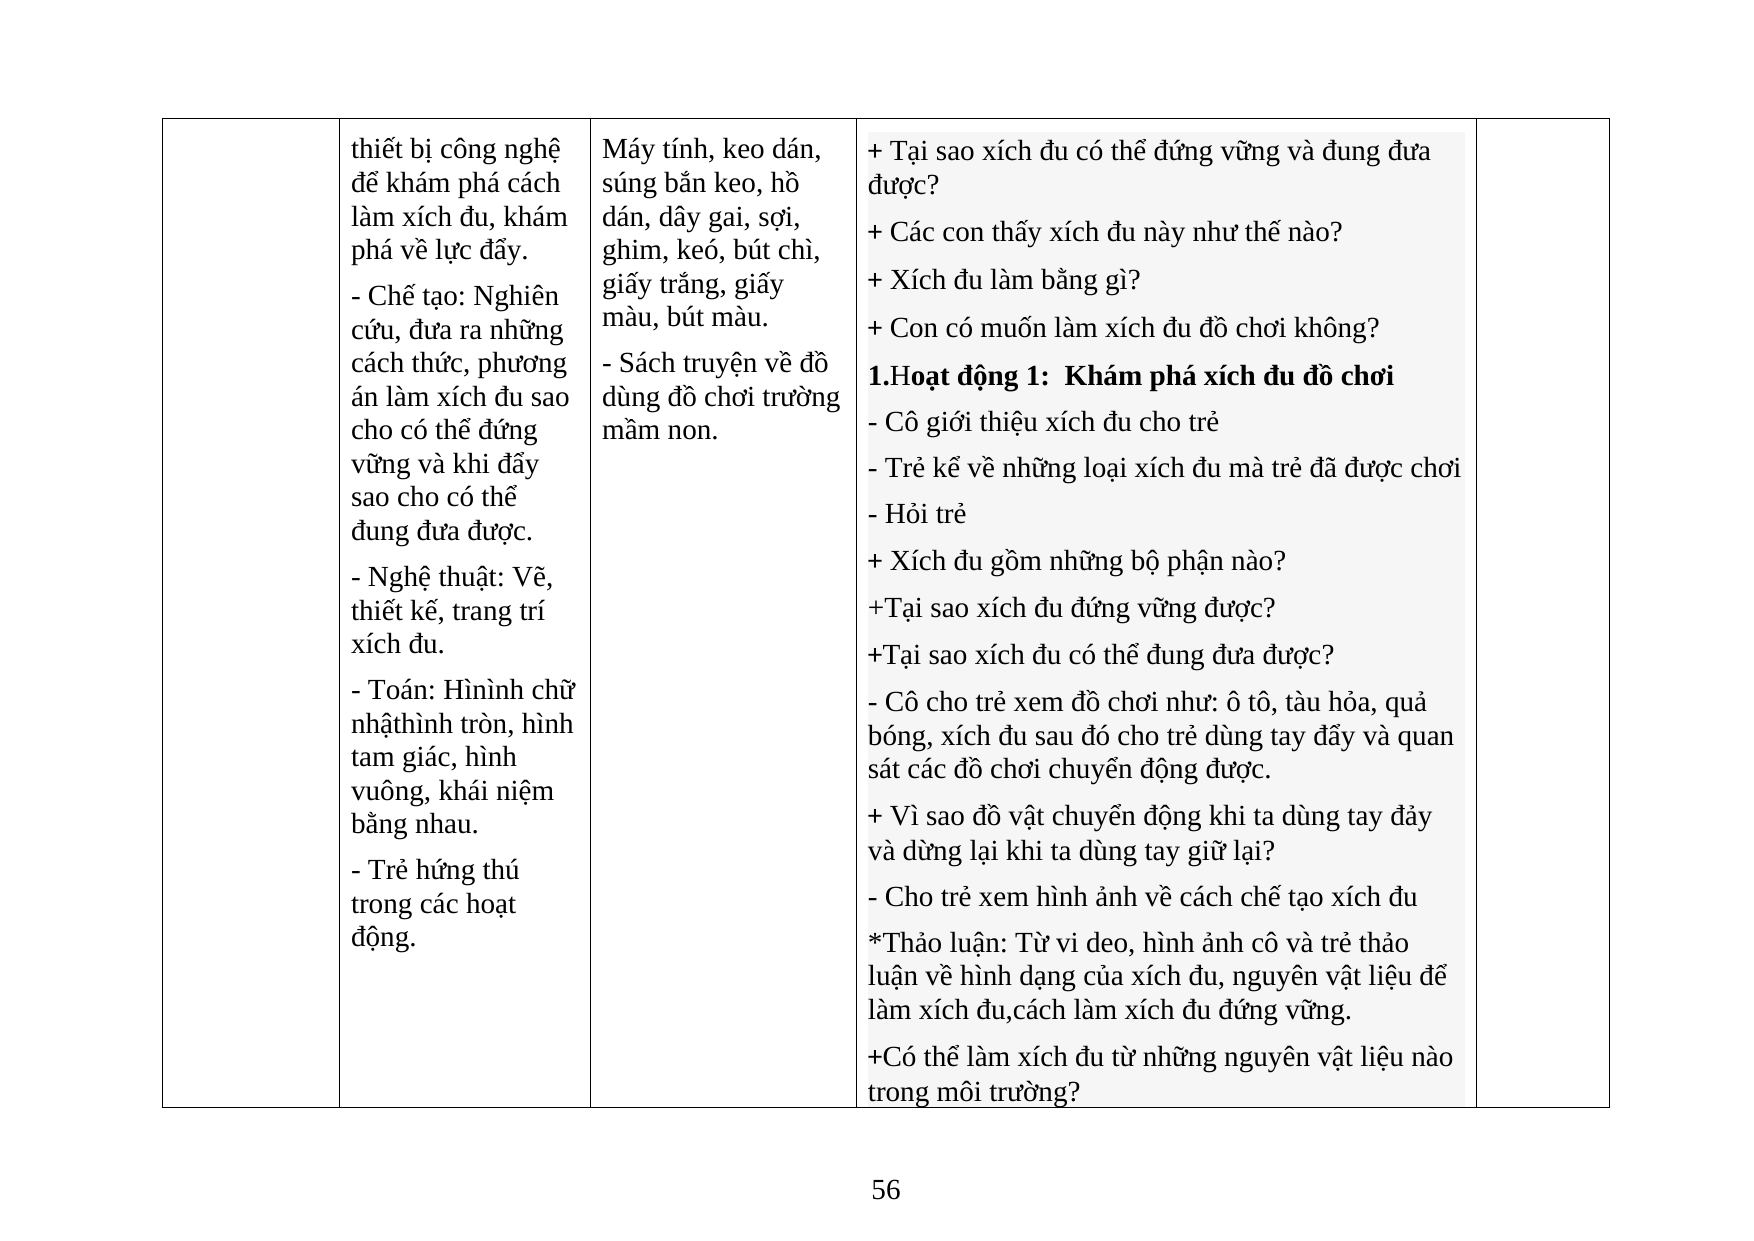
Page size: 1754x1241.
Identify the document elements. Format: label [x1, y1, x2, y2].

table_cell [591, 119, 856, 1107]
table_cell [857, 119, 1476, 1107]
table_cell [163, 119, 339, 1107]
table_cell [1477, 119, 1609, 1107]
table_cell [340, 119, 590, 1107]
